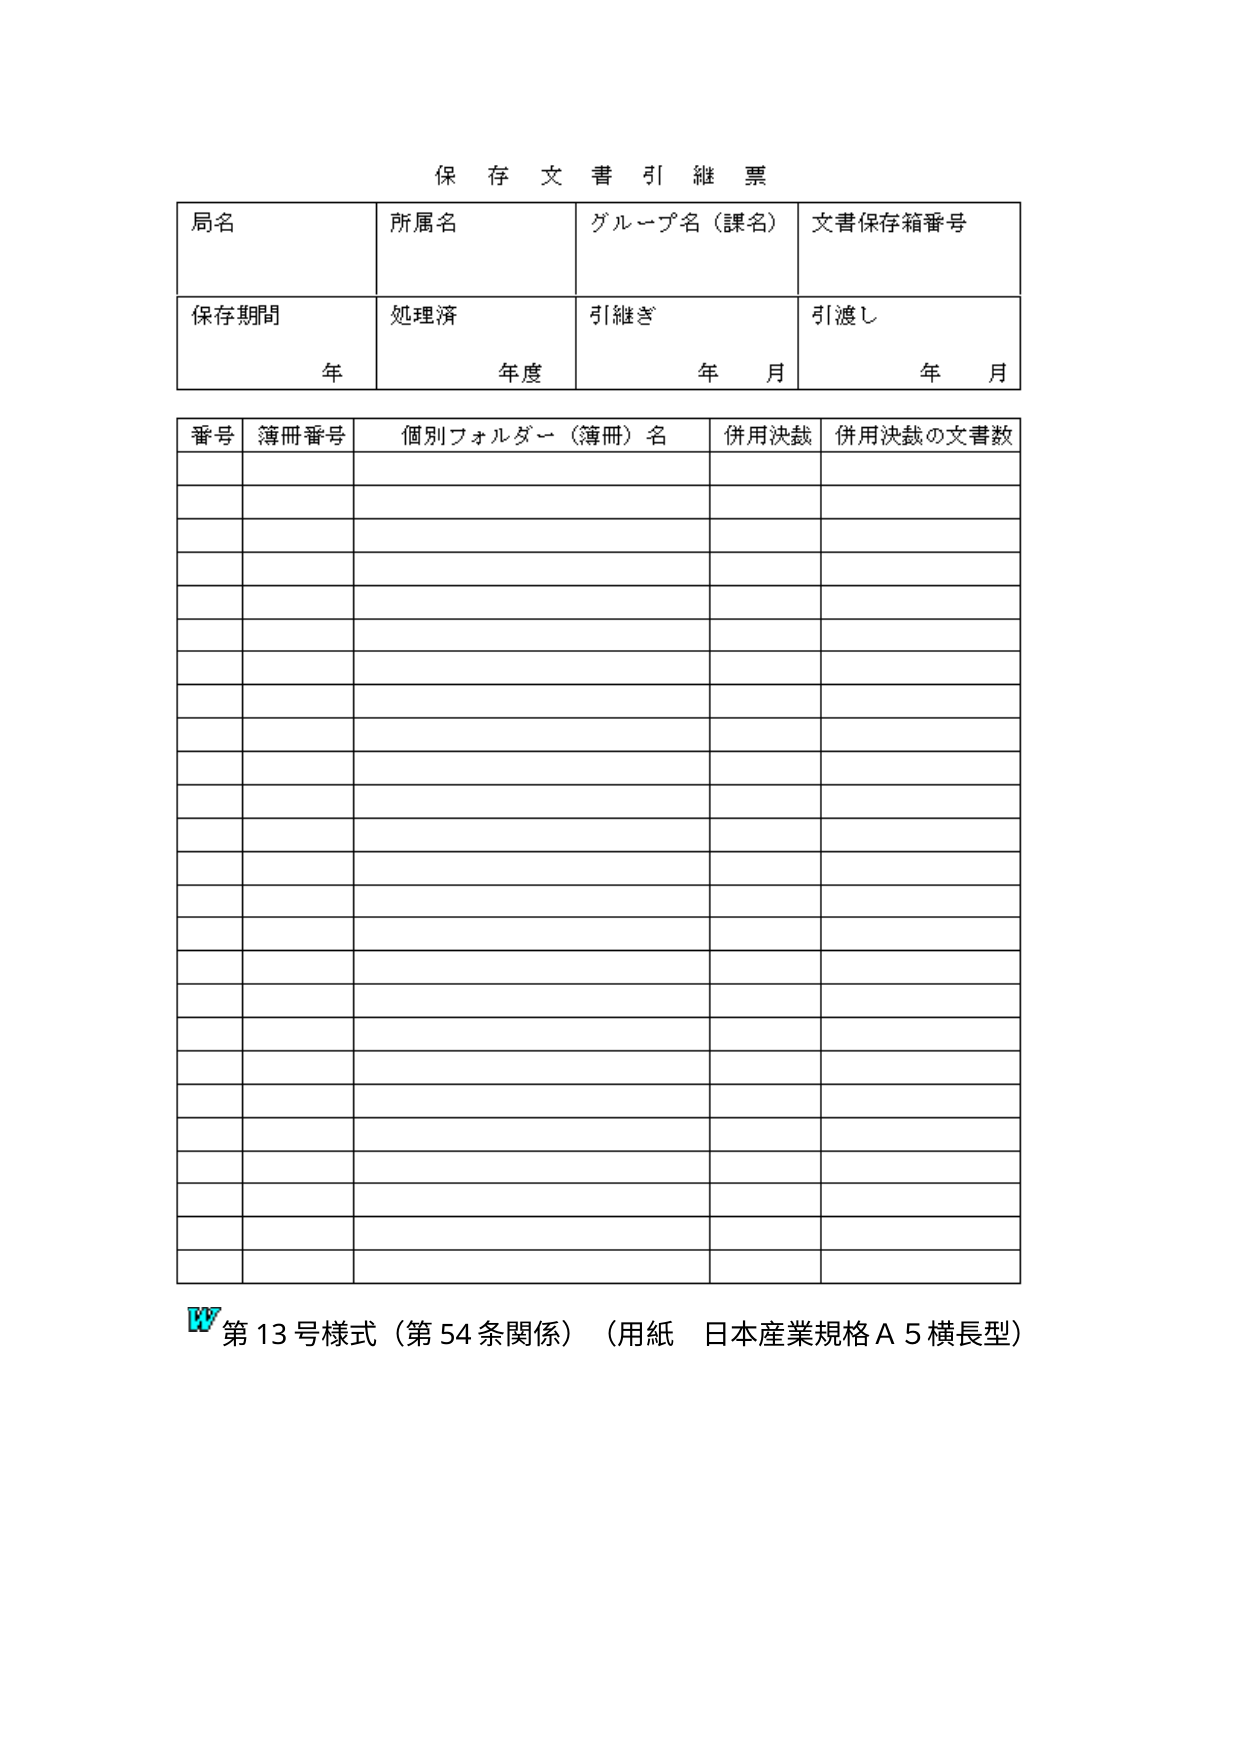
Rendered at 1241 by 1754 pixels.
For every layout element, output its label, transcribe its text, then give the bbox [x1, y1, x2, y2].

picture [187, 1307, 222, 1332]
text 第13号様式（第54条関係）（用紙 日本産業規格Ａ５横長型） [187, 1299, 1053, 1364]
picture [166, 162, 1032, 1289]
